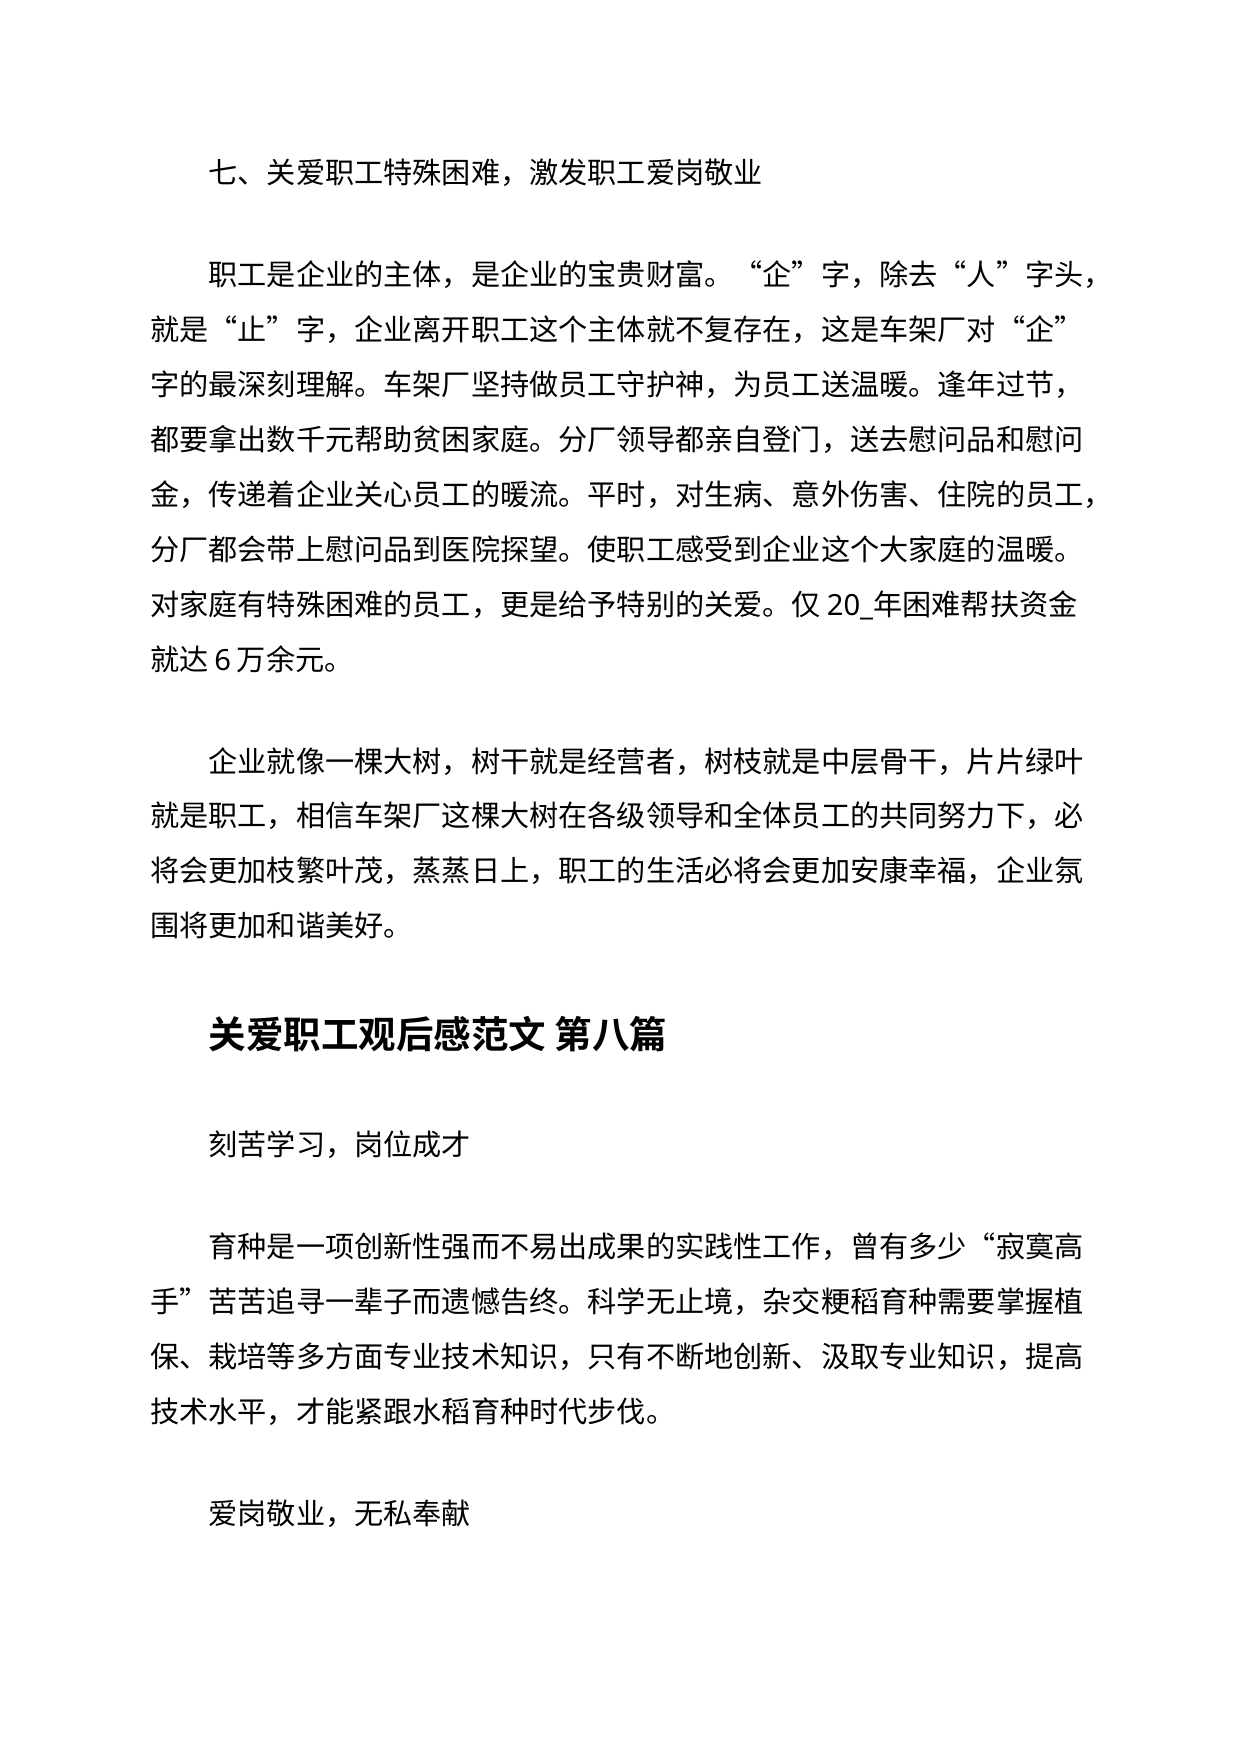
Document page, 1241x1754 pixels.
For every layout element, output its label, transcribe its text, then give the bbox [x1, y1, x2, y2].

text 育种是一项创新性强而不易出成果的实践性工作，曾有多少“寂寞高手”苦苦追寻一辈子而遗憾告终。科学无止境，杂交粳稻育种需要掌握植保、栽培等多方面专业技术知识，只有不断地创新、汲取专业知识，提高技术水平，才能紧跟水稻育种时代步伐。 [150, 1224, 1090, 1431]
text 职工是企业的主体，是企业的宝贵财富。“企”字，除去“人”字头，就是“止”字，企业离开职工这个主体就不复存在，这是车架厂对“企”字的最深刻理解。车架厂坚持做员工守护神，为员工送温暖。逢年过节，都要拿出数千元帮助贫困家庭。分厂领导都亲自登门，送去慰问品和慰问金，传递着企业关心员工的暖流。平时，对生病、意外伤害、住院的员工，分厂都会带上慰问品到医院探望。使职工感受到企业这个大家庭的温暖。对家庭有特殊困难的员工，更是给予特别的关爱。仅20_年困难帮扶资金就达6万余元。 [150, 252, 1090, 678]
text 企业就像一棵大树，树干就是经营者，树枝就是中层骨干，片片绿叶就是职工，相信车架厂这棵大树在各级领导和全体员工的共同努力下，必将会更加枝繁叶茂，蒸蒸日上，职工的生活必将会更加安康幸福，企业氛围将更加和谐美好。 [150, 738, 1090, 945]
text 关爱职工观后感范文 第八篇 [150, 1004, 1090, 1059]
text 刻苦学习，岗位成才 [150, 1122, 1090, 1164]
text 爱岗敬业，无私奉献 [150, 1490, 1090, 1532]
text 七、关爱职工特殊困难，激发职工爱岗敬业 [150, 150, 1090, 192]
